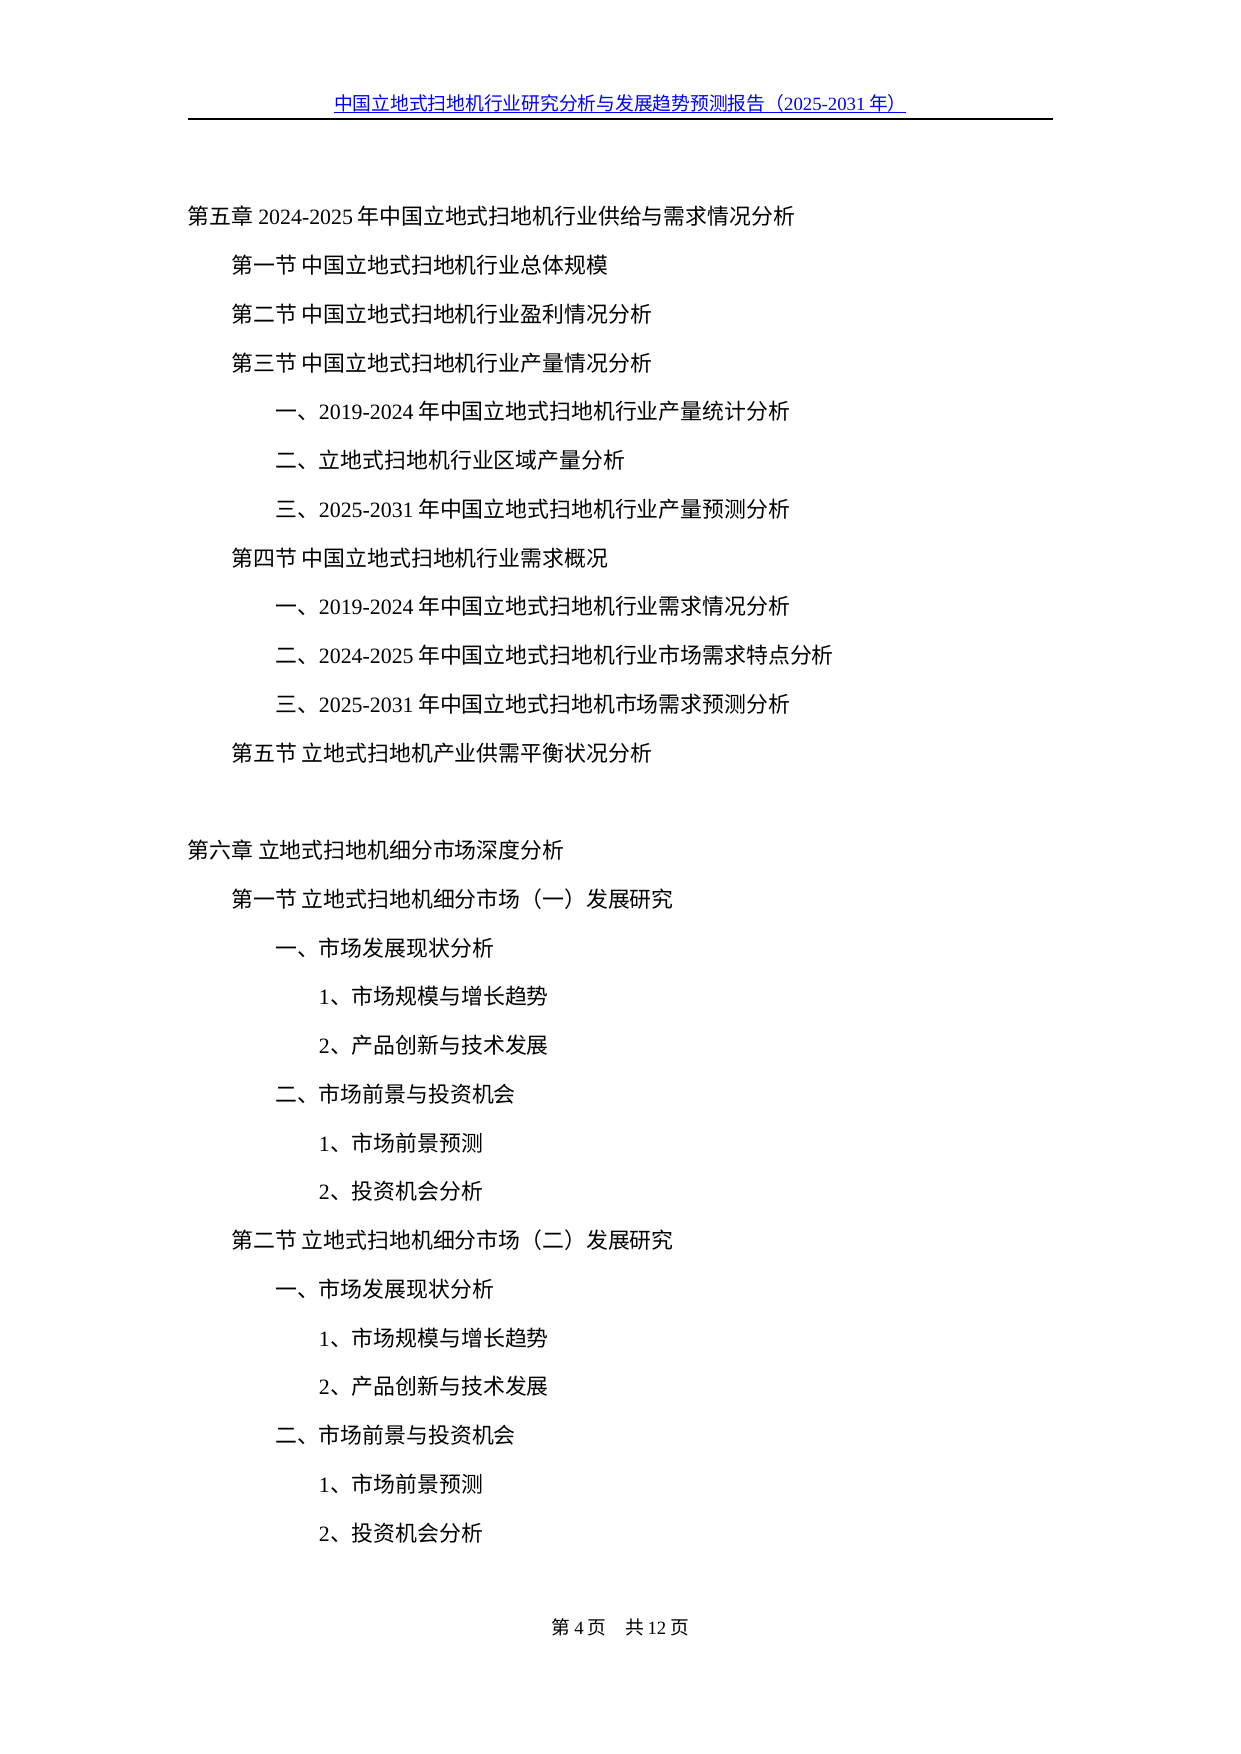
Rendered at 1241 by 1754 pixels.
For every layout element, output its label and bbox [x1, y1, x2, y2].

text [187, 150, 1053, 1548]
